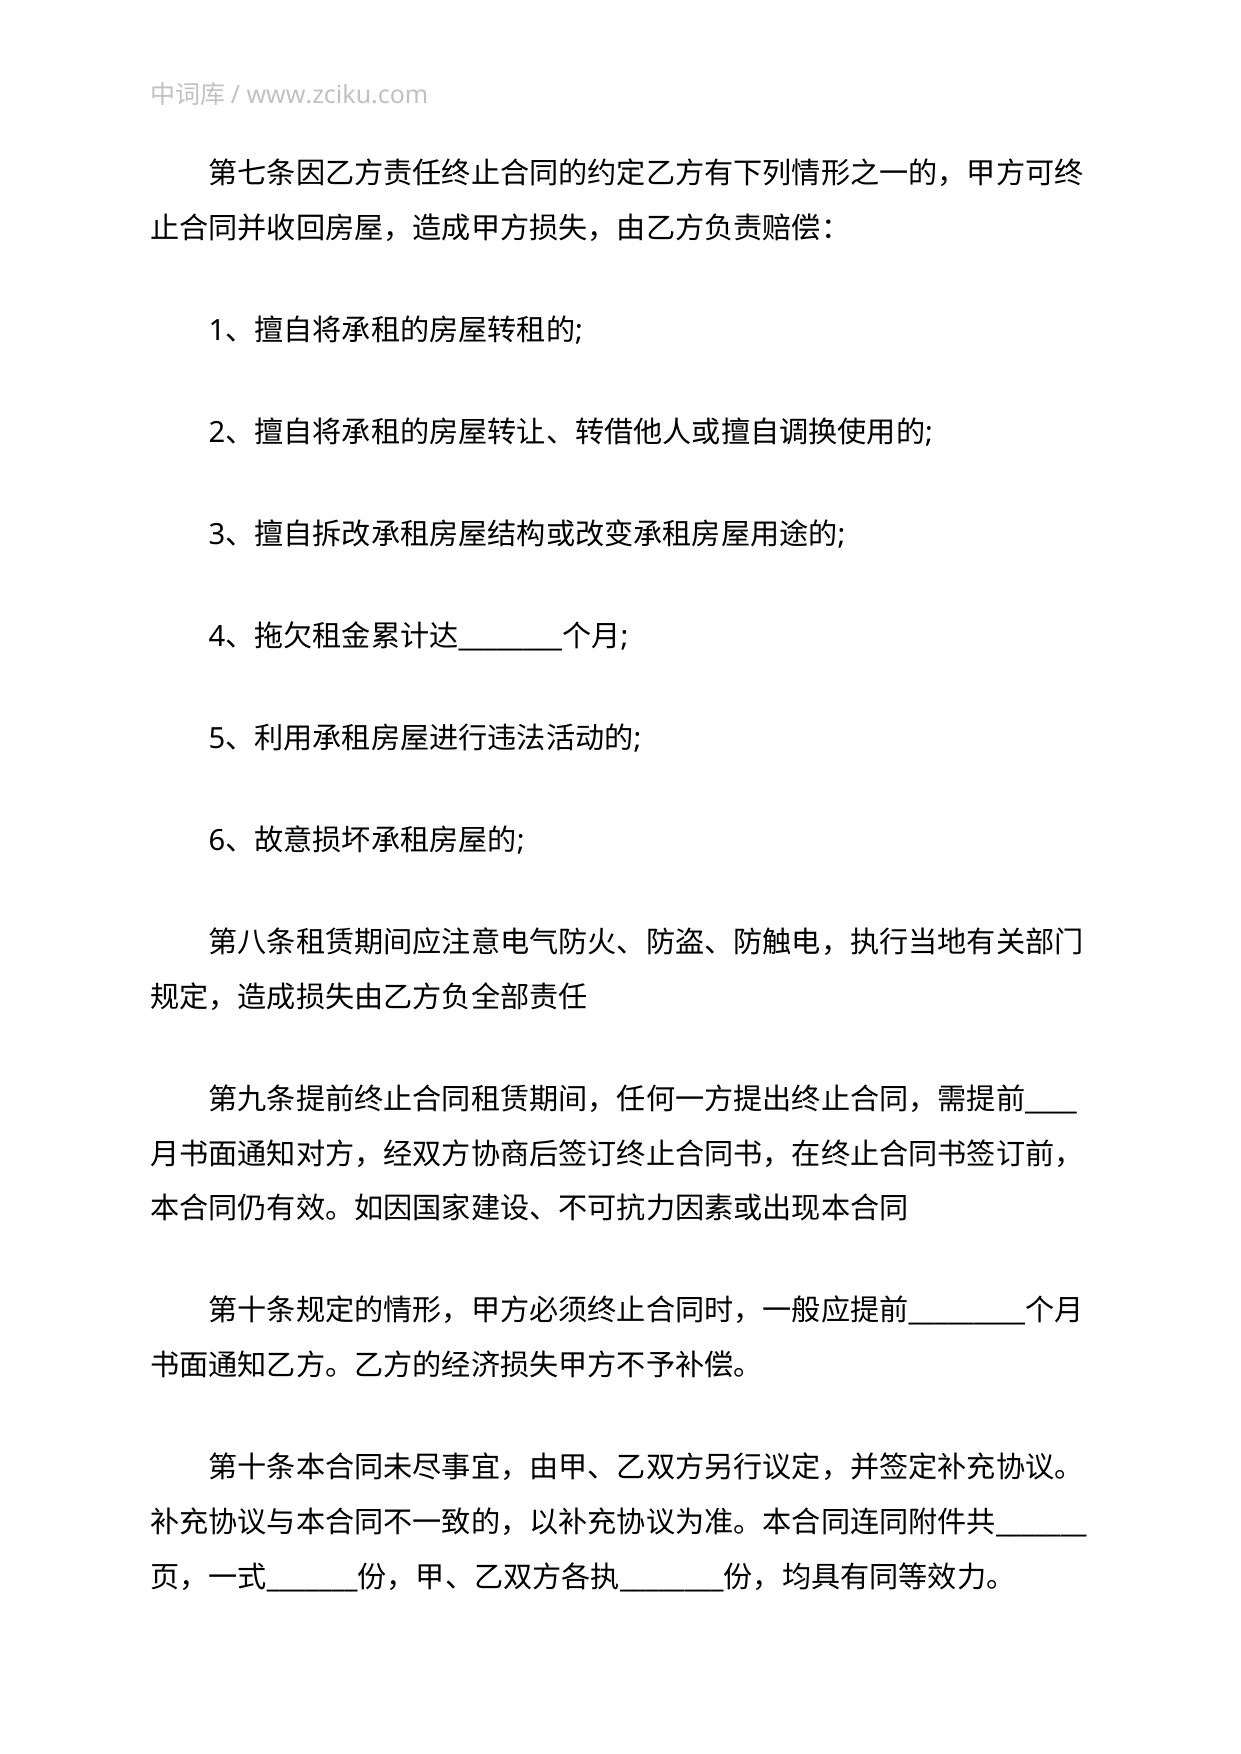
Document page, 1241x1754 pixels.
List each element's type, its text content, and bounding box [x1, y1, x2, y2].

text 1、擅自将承租的房屋转租的; [150, 307, 1090, 349]
text 第十条规定的情形，甲方必须终止合同时，一般应提前_________个月书面通知乙方。乙方的经济损失甲方不予补偿。 [150, 1287, 1090, 1384]
text 第七条因乙方责任终止合同的约定乙方有下列情形之一的，甲方可终止合同并收回房屋，造成甲方损失，由乙方负责赔偿： [150, 150, 1090, 247]
text 4、拖欠租金累计达________个月; [150, 613, 1090, 655]
text 第九条提前终止合同租赁期间，任何一方提出终止合同，需提前____月书面通知对方，经双方协商后签订终止合同书，在终止合同书签订前，本合同仍有效。如因国家建设、不可抗力因素或出现本合同 [150, 1075, 1090, 1227]
text 5、利用承租房屋进行违法活动的; [150, 714, 1090, 757]
text 第十条本合同未尽事宜，由甲、乙双方另行议定，并签定补充协议。补充协议与本合同不一致的，以补充协议为准。本合同连同附件共_______页，一式_______份，甲、乙双方各执________份，均具有同等效力。 [150, 1444, 1090, 1596]
text 第八条租赁期间应注意电气防火、防盗、防触电，执行当地有关部门规定，造成损失由乙方负全部责任 [150, 918, 1090, 1016]
text 6、故意损坏承租房屋的; [150, 817, 1090, 859]
text 3、擅自拆改承租房屋结构或改变承租房屋用途的; [150, 511, 1090, 553]
text 2、擅自将承租的房屋转让、转借他人或擅自调换使用的; [150, 409, 1090, 451]
